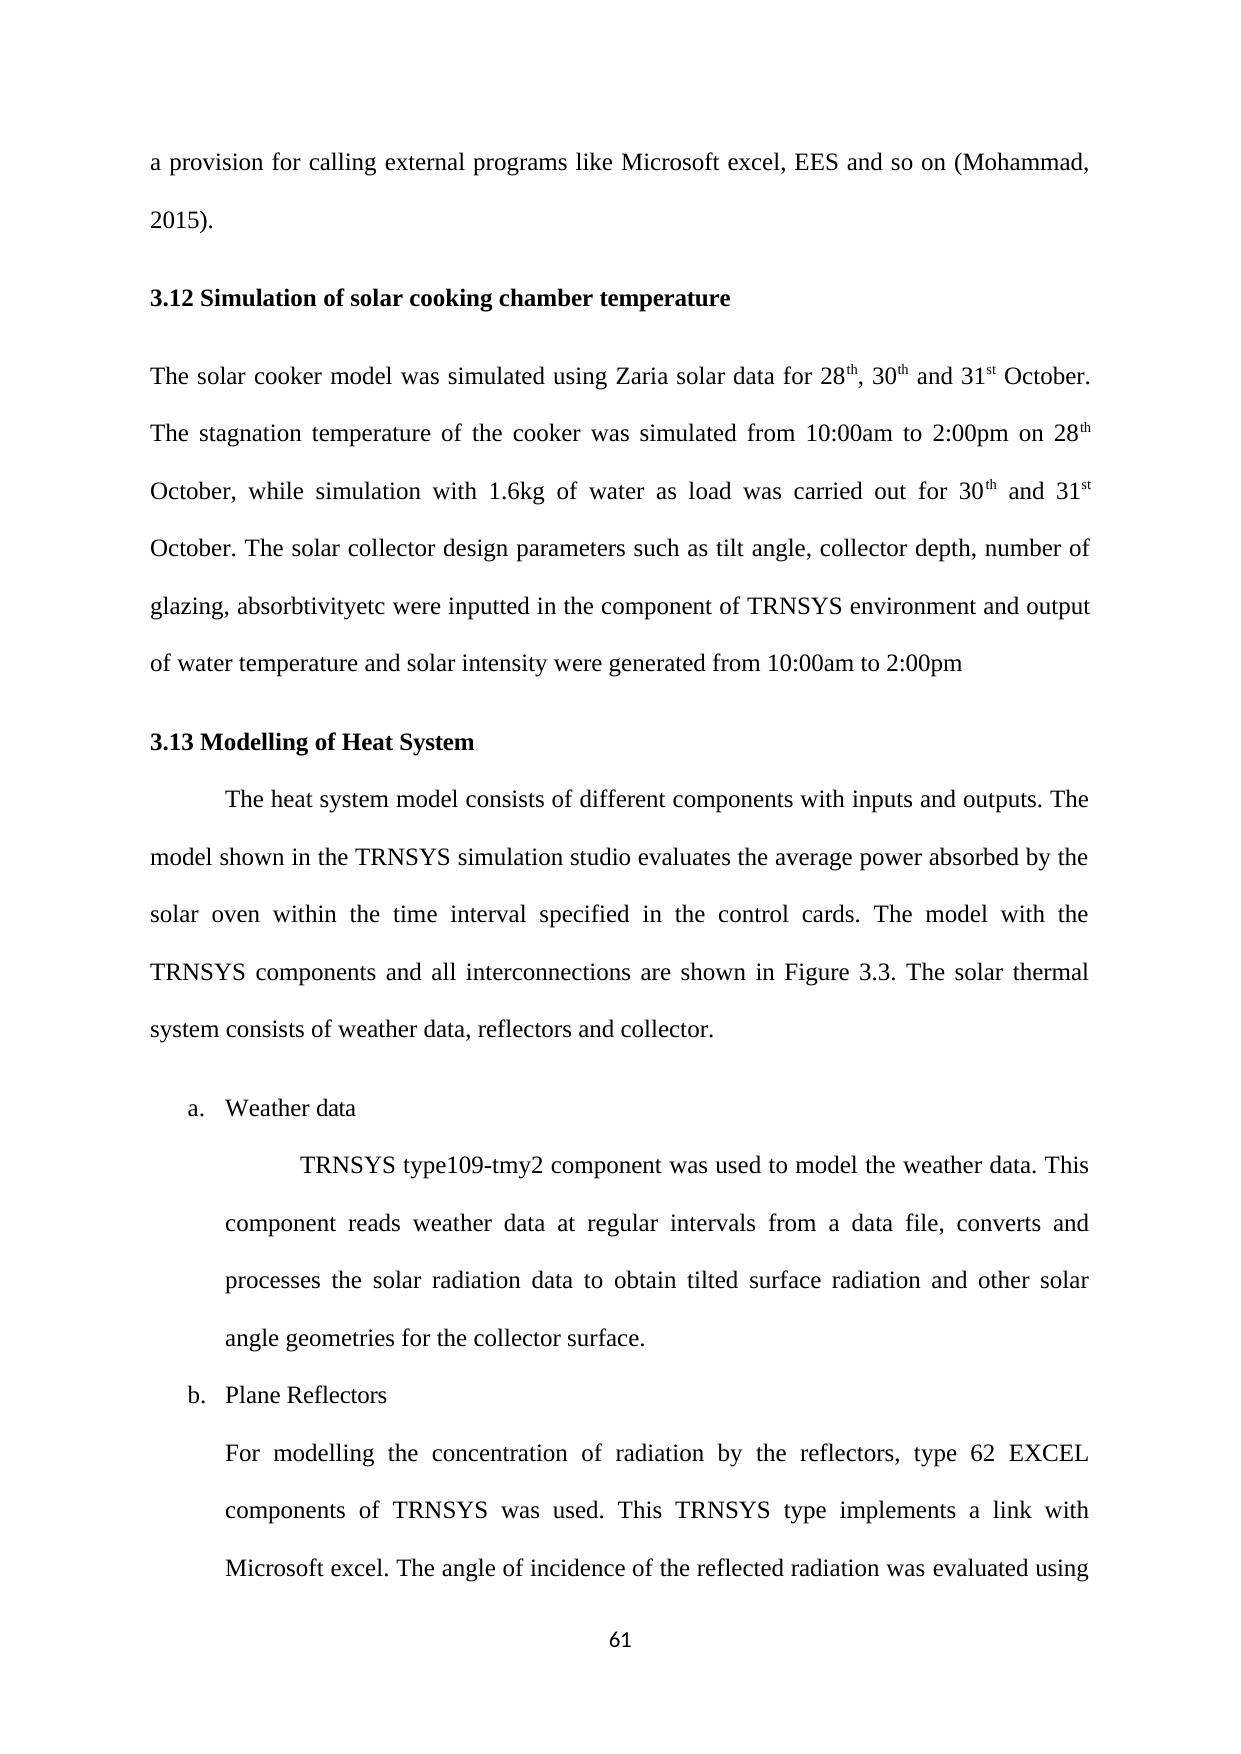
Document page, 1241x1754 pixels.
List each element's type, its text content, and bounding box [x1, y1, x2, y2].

list Plane Reflectors [187, 1380, 1182, 1409]
text TRNSYS type109-tmy2 component was used to model the weather data. This component reads weather data at regular intervals from a data file, converts and processes the solar radiation data to obtain tilted surface radiation and other solar angle geometries for the collector surface. [225, 1150, 1090, 1351]
text The solar cooker model was simulated using Zaria solar data for 28th, 30th and 31st October. The stagnation temperature of the cooker was simulated from 10:00am to 2:00pm on 28th October, while simulation with 1.6kg of water as load was carried out for 30th and 31st October. The solar collector design parameters such as tilt angle, collector depth, number of glazing, absorbtivityetc were inputted in the component of TRNSYS environment and output of water temperature and solar intensity were generated from 10:00am to 2:00pm [150, 361, 1091, 677]
list Weather data [187, 1093, 1182, 1121]
subtitle Modelling of Heat System [150, 727, 1182, 756]
text The heat system model consists of different components with inputs and outputs. The model shown in the TRNSYS simulation studio evaluates the average power absorbed by the solar oven within the time interval specified in the control cards. The model with the TRNSYS components and all interconnections are shown in Figure 3.3. The solar thermal system consists of weather data, reflectors and collector. [150, 784, 1090, 1043]
text a provision for calling external programs like Microsoft excel, EES and so on (Mohammad, 2015). [150, 147, 1090, 233]
text For modelling the concentration of radiation by the reflectors, type 62 EXCEL components of TRNSYS was used. This TRNSYS type implements a link with Microsoft excel. The angle of incidence of the reflected radiation was evaluated using [225, 1438, 1091, 1581]
subtitle Simulation of solar cooking chamber temperature [150, 283, 1182, 312]
